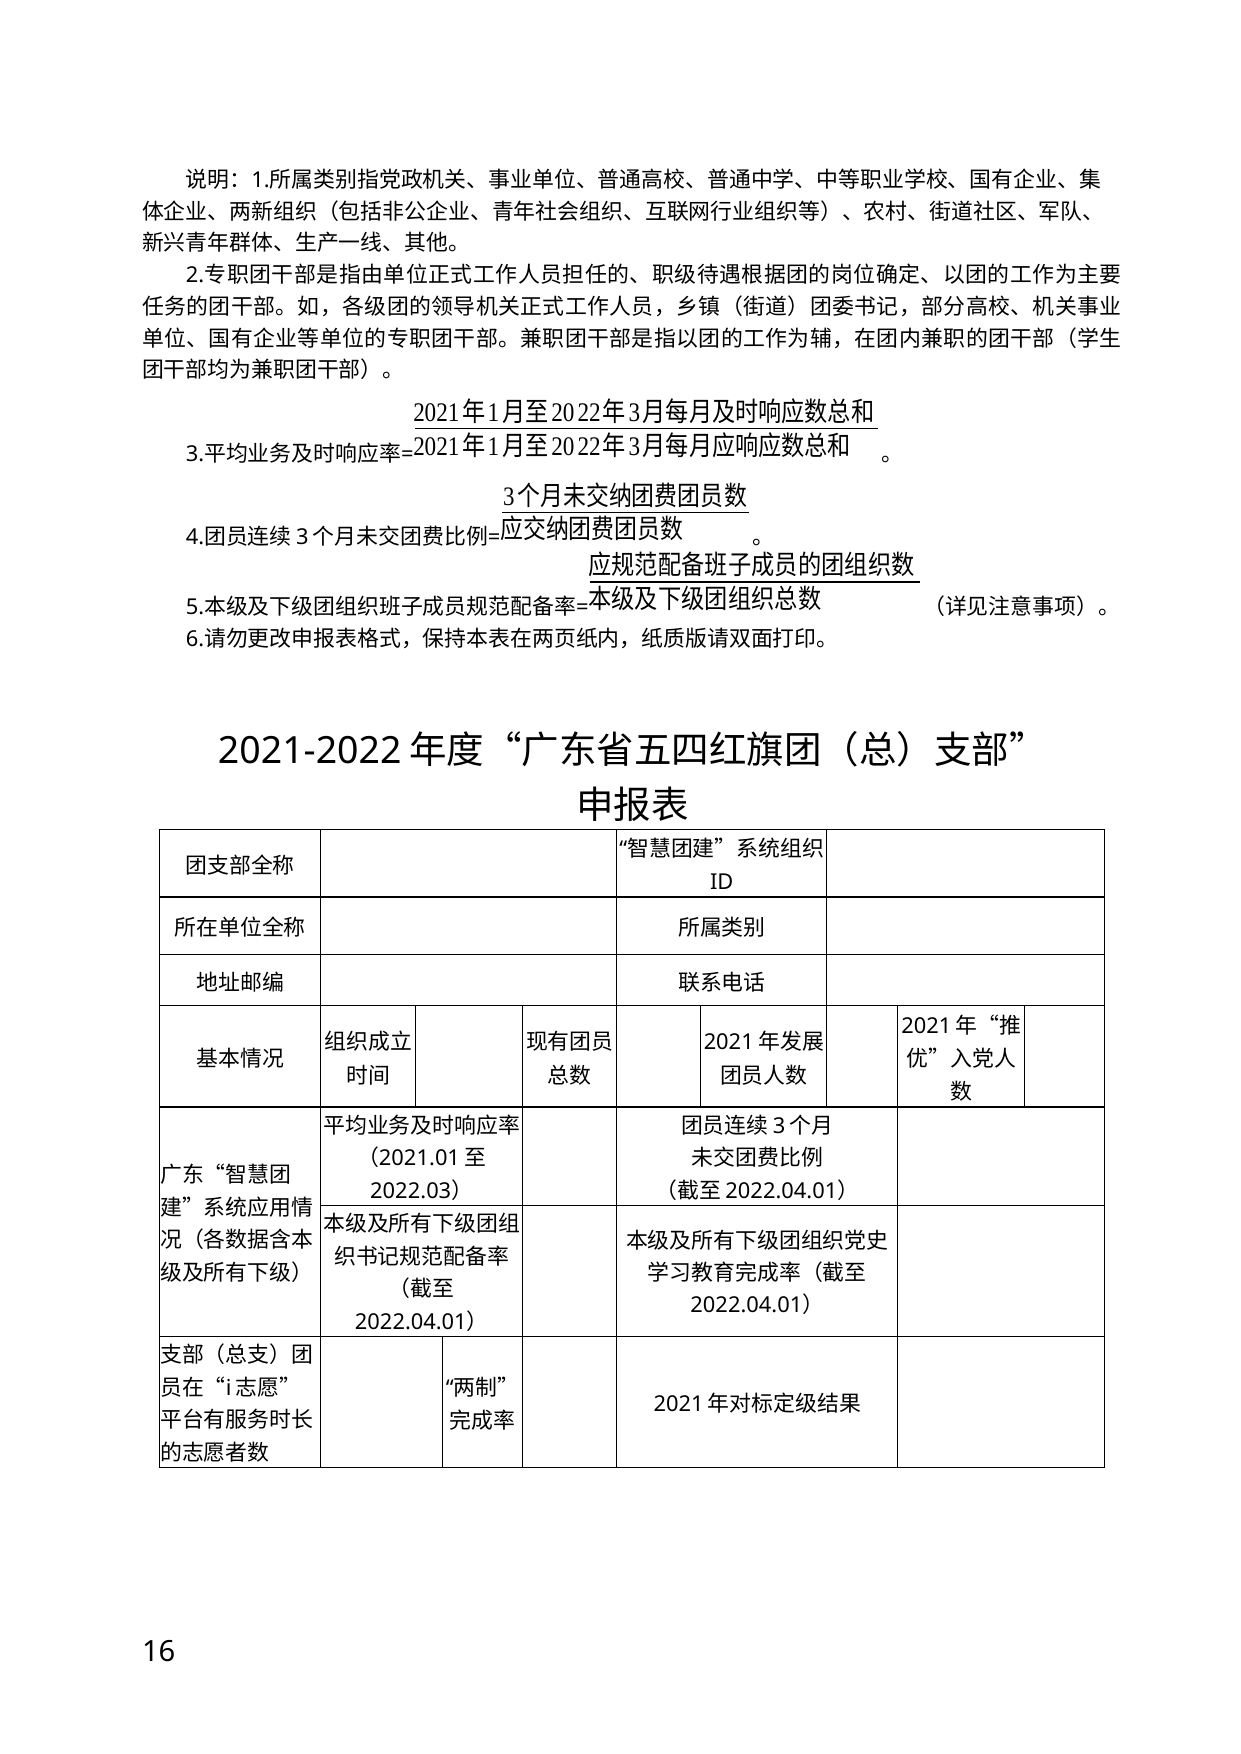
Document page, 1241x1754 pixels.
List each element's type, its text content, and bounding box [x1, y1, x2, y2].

table_cell 广东“智慧团建”系统应用情况（各数据含本级及所有下级） [160, 1108, 320, 1336]
table_cell [827, 1006, 897, 1106]
table_cell [827, 955, 1104, 1005]
table_cell “两制” 完成率 [443, 1337, 522, 1467]
table_cell 现有团员 总数 [523, 1006, 616, 1106]
table_cell [523, 1206, 616, 1336]
table_cell [321, 1337, 442, 1467]
table_cell [416, 1006, 522, 1106]
table_cell [898, 1337, 1104, 1467]
text 4.团员连续3个月未交团费比例=。 [142, 481, 1122, 551]
table_cell 团员连续3个月 未交团费比例 （截至2022.04.01） [617, 1108, 897, 1205]
text 2021-2022年度“广东省五四红旗团（总）支部” [142, 720, 1122, 774]
table_cell 地址邮编 [160, 955, 320, 1005]
table_cell 本级及所有下级团组织党史学习教育完成率（截至2022.04.01） [617, 1206, 897, 1336]
table_cell [321, 955, 616, 1005]
table_header [321, 830, 616, 896]
table_cell 组织成立时间 [321, 1006, 415, 1106]
table_cell 2021年发展 团员人数 [701, 1006, 826, 1106]
table_cell [321, 898, 616, 954]
text 5.本级及下级团组织班子成员规范配备率=（详见注意事项）。 [142, 551, 1122, 621]
text 2.专职团干部是指由单位正式工作人员担任的、职级待遇根据团的岗位确定、以团的工作为主要任务的团干部。如，各级团的领导机关正式工作人员，乡镇（街道）团委书记，部分高校、机关事业单位、国有企业等单位的专职团干部。兼职团干部是指以团的工作为辅，在团内兼职的团干部（学生团干部均为兼职团干部）。 [142, 257, 1122, 384]
table_cell [827, 898, 1104, 954]
text 说明：1.所属类别指党政机关、事业单位、普通高校、普通中学、中等职业学校、国有企业、集体企业、两新组织（包括非公企业、青年社会组织、互联网行业组织等）、农村、街道社区、军队、新兴青年群体、生产一线、其他。 [142, 162, 1122, 257]
text 6.请勿更改申报表格式，保持本表在两页纸内，纸质版请双面打印。 [142, 621, 1122, 653]
table_cell 2021年对标定级结果 [617, 1337, 897, 1467]
table_cell 平均业务及时响应率（2021.01至2022.03） [321, 1108, 522, 1205]
table_cell 所在单位全称 [160, 898, 320, 954]
table_header 团支部全称 [160, 830, 320, 896]
table_header “智慧团建”系统组织ID [617, 830, 826, 896]
table_cell 所属类别 [617, 898, 826, 954]
table_cell 本级及所有下级团组织书记规范配备率（截至2022.04.01） [321, 1206, 522, 1336]
text 3.平均业务及时响应率=。 [142, 384, 1122, 481]
table_cell [898, 1108, 1104, 1205]
table_cell 支部（总支）团员在“i志愿”平台有服务时长的志愿者数 [160, 1337, 320, 1467]
table_header [827, 830, 1104, 896]
table_cell [523, 1337, 616, 1467]
table_cell [617, 1006, 700, 1106]
table_cell [1025, 1006, 1104, 1106]
table_cell [523, 1108, 616, 1205]
text 申报表 [142, 774, 1122, 829]
table_cell 2021年“推优”入党人数 [898, 1006, 1024, 1106]
table_cell 基本情况 [160, 1006, 320, 1106]
table_cell 联系电话 [617, 955, 826, 1005]
table_cell [898, 1206, 1104, 1336]
